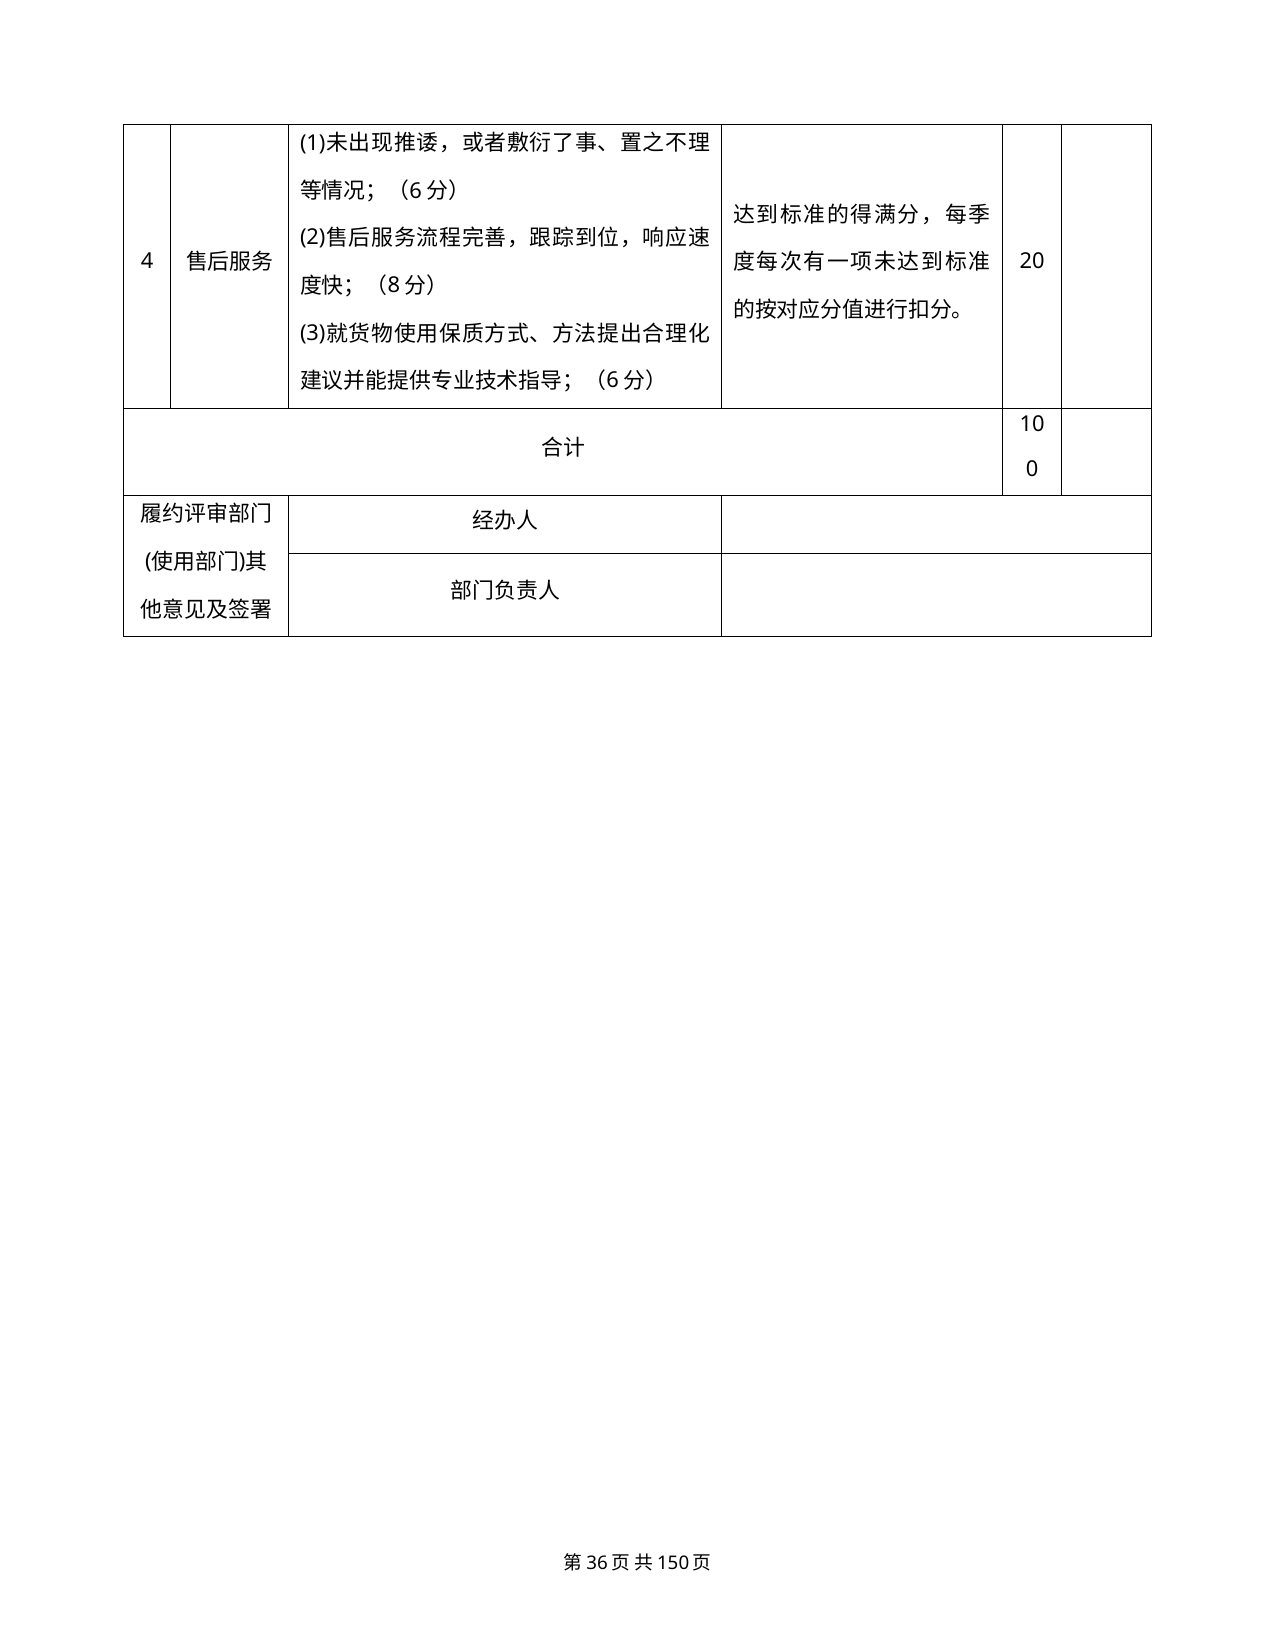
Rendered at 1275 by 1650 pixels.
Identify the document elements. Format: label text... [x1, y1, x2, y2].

table_cell [722, 554, 1151, 636]
table_cell [1062, 125, 1151, 407]
table_cell 合计 [124, 409, 1002, 495]
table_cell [722, 125, 1002, 407]
table_cell 20 [1003, 125, 1061, 407]
table_cell 部门负责人 [289, 554, 721, 636]
table_cell [722, 496, 1151, 553]
table_cell 履约评审部门(使用部门)其他意见及签署 [124, 496, 288, 636]
table_cell 经办人 [289, 496, 721, 553]
table_cell (1)未出现推诿，或者敷衍了事、置之不理等情况；（6分） (2)售后服务流程完善，跟踪到位，响应速度快；（8分） (3)就货物使用保质方式、方法提出合理化建议并能提供专业技术指导；（6分） [289, 125, 721, 407]
table_cell 售后服务 [171, 125, 288, 407]
table_cell 100 [1003, 409, 1061, 495]
table_cell 4 [124, 125, 170, 407]
table_cell [1062, 409, 1151, 495]
